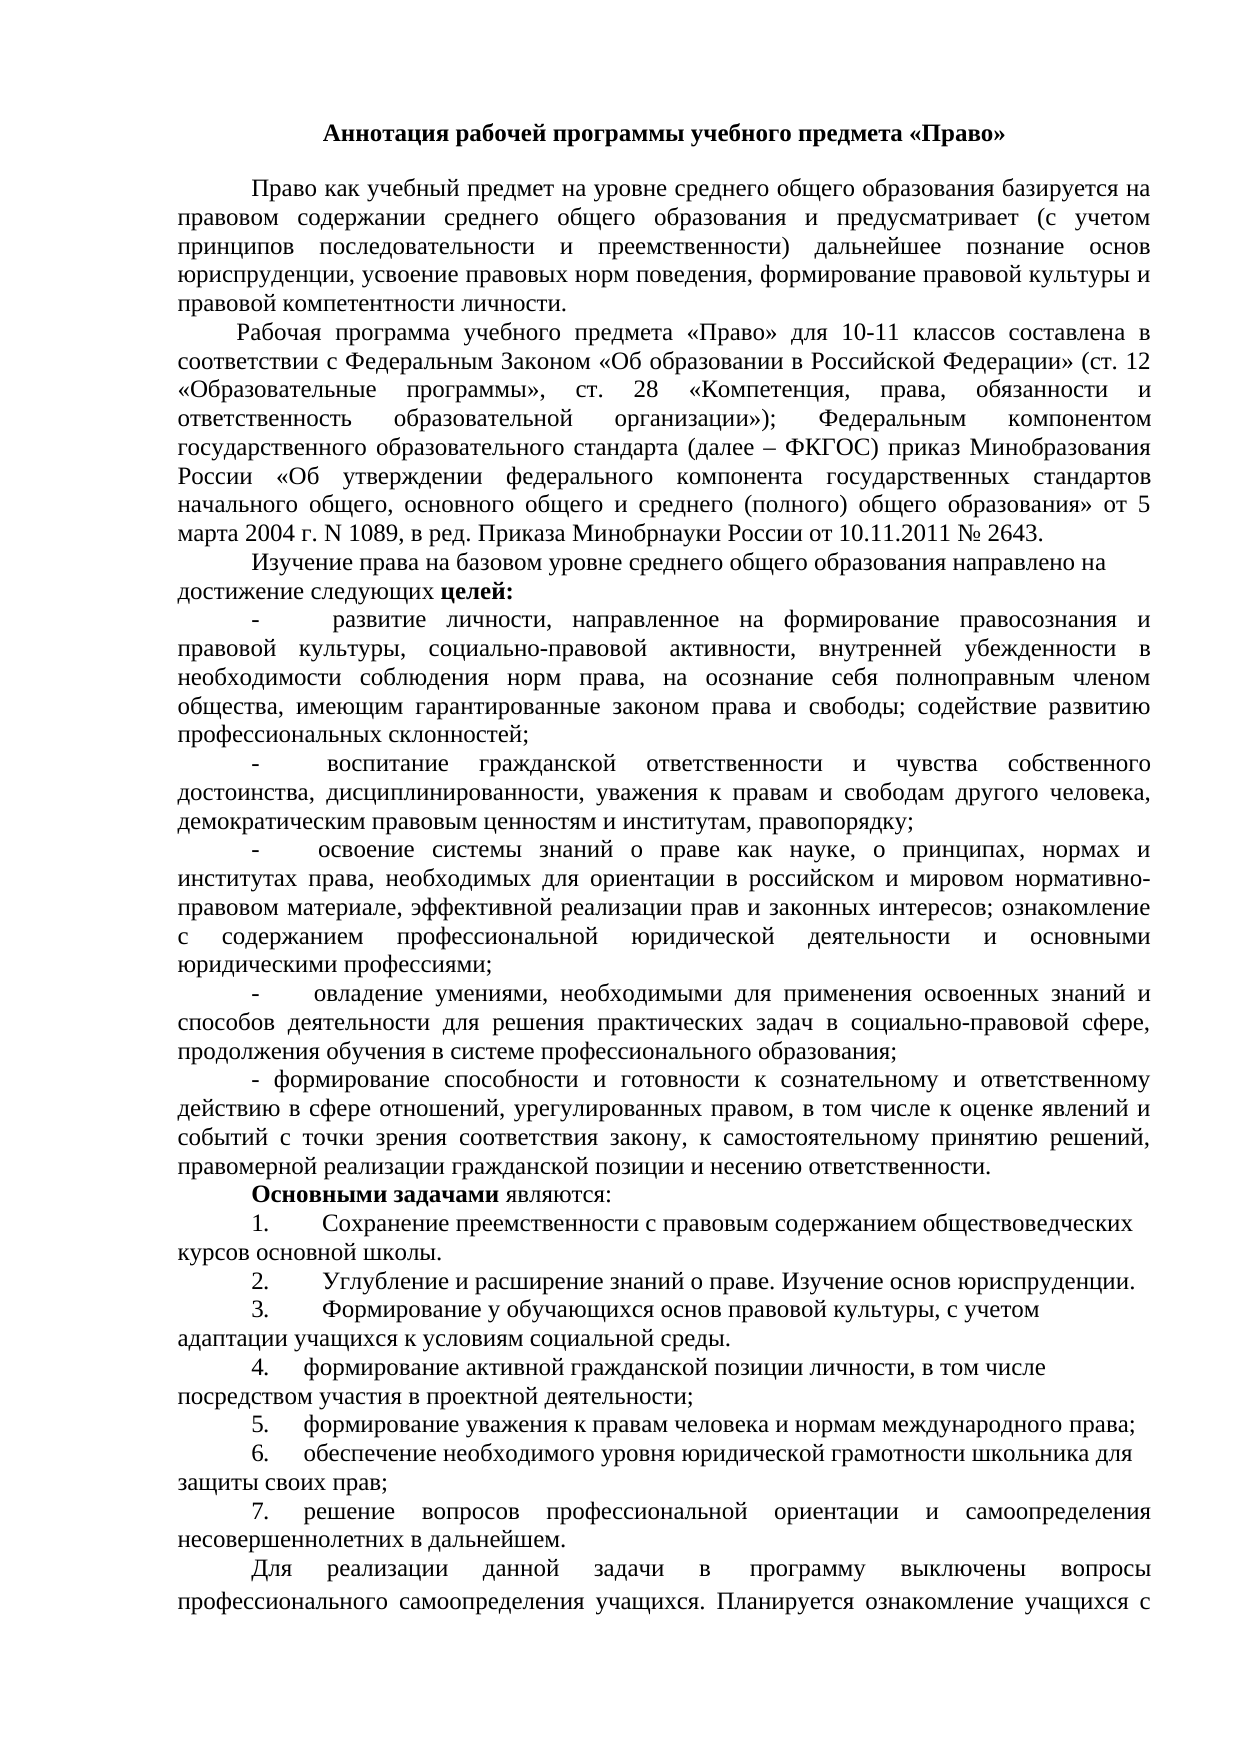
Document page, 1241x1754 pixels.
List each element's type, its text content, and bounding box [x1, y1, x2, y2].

list Формирование у обучающихся основ правовой культуры, с учетом адаптации учащихся к условиям социальной среды. [177, 1294, 1151, 1352]
text Изучение права на базовом уровне среднего общего образования направлено на достижение следующих целей: [177, 547, 1151, 604]
list Рабочая программа учебного предмета «Право» для 10-11 классов составлена в соответствии с Федеральным Законом «Об образовании в Российской Федерации» (ст. 12 «Образовательные программы», ст. 28 «Компетенция, права, обязанности и ответственность образовательной организации»); Федеральным компонентом государственного образовательного стандарта (далее – ФКГОС) приказ Минобразования России «Об утверждении федерального компонента государственных стандартов начального общего, основного общего и среднего (полного) общего образования» от 5 марта 2004 г. N 1089, в ред. Приказа Минобрнауки России от 10.11.2011 № 2643. [177, 317, 1152, 547]
list овладение умениями, необходимыми для применения освоенных знаний и способов деятельности для решения практических задач в социально-правовой сфере, продолжения обучения в системе профессионального образования; [177, 978, 1151, 1064]
text Право как учебный предмет на уровне среднего общего образования базируется на правовом содержании среднего общего образования и предусматривает (с учетом принципов последовательности и преемственности) дальнейшее познание основ юриспруденции, усвоение правовых норм поведения, формирование правовой культуры и правовой компетентности личности. [177, 173, 1151, 317]
list воспитание гражданской ответственности и чувства собственного достоинства, дисциплинированности, уважения к правам и свободам другого человека, демократическим правовым ценностям и институтам, правопорядку; [177, 748, 1151, 834]
list формирование уважения к правам человека и нормам международного права; [177, 1409, 1151, 1438]
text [177, 1553, 1151, 1615]
list Углубление и расширение знаний о праве. Изучение основ юриспруденции. [177, 1266, 1151, 1294]
list решение вопросов профессиональной ориентации и самоопределения несовершеннолетних в дальнейшем. [177, 1496, 1151, 1553]
text - формирование способности и готовности к сознательному и ответственному действию в сфере отношений, урегулированных правом, в том числе к оценке явлений и событий с точки зрения соответствия закону, к самостоятельному принятию решений, правомерной реализации гражданской позиции и несению ответственности. [177, 1064, 1151, 1179]
list Сохранение преемственности с правовым содержанием обществоведческих курсов основной школы. [177, 1208, 1151, 1266]
text Основными задачами являются: [177, 1179, 1151, 1208]
list освоение системы знаний о праве как науке, о принципах, нормах и институтах права, необходимых для ориентации в российском и мировом нормативно-правовом материале, эффективной реализации прав и законных интересов; ознакомление с содержанием профессиональной юридической деятельности и основными юридическими профессиями; [177, 834, 1151, 978]
list формирование активной гражданской позиции личности, в том числе посредством участия в проектной деятельности; [177, 1352, 1151, 1409]
text Аннотация рабочей программы учебного предмета «Право» [177, 118, 1152, 147]
list развитие личности, направленное на формирование правосознания и правовой культуры, социально-правовой активности, внутренней убежденности в необходимости соблюдения норм права, на осознание себя полноправным членом общества, имеющим гарантированные законом права и свободы; содействие развитию профессиональных склонностей; [177, 604, 1151, 748]
list обеспечение необходимого уровня юридической грамотности школьника для защиты своих прав; [177, 1438, 1151, 1496]
